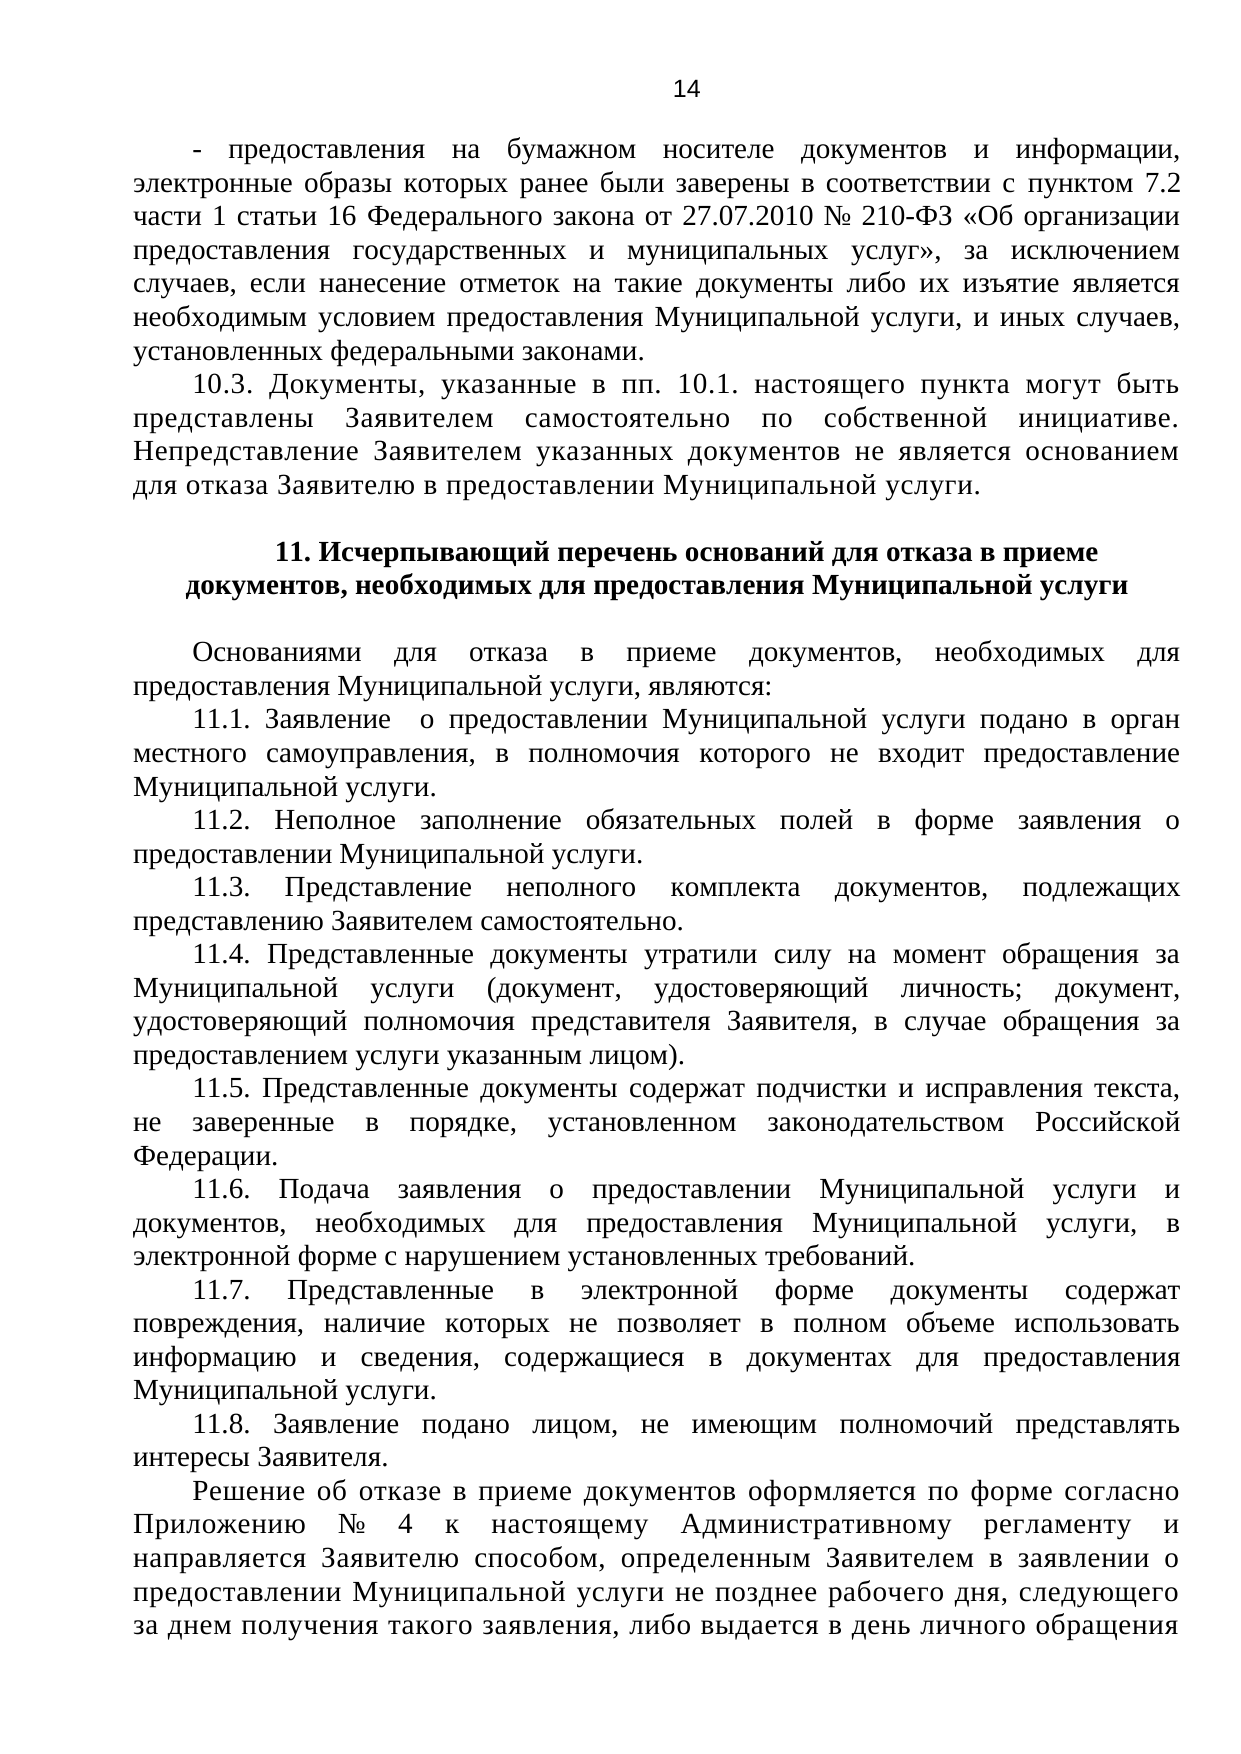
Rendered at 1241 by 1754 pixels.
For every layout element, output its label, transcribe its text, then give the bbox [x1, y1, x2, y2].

text 11.8. Заявление подано лицом, не имеющим полномочий представлять интересы Заявителя. [133, 1406, 1181, 1473]
text 11.2. Неполное заполнение обязательных полей в форме заявления о предоставлении Муниципальной услуги. [133, 802, 1181, 869]
text - предоставления на бумажном носителе документов и информации, электронные образы которых ранее были заверены в соответствии с пунктом 7.2 части 1 статьи 16 Федерального закона от 27.07.2010 № 210-ФЗ «Об организации предоставления государственных и муниципальных услуг», за исключением случаев, если нанесение отметок на такие документы либо их изъятие является необходимым условием предоставления Муниципальной услуги, и иных случаев, установленных федеральными законами. [133, 131, 1181, 366]
text 11. Исчерпывающий перечень оснований для отказа в приеме документов, необходимых для предоставления Муниципальной услуги [133, 534, 1181, 601]
text 11.1. Заявление о предоставлении Муниципальной услуги подано в орган местного самоуправления, в полномочия которого не входит предоставление Муниципальной услуги. [133, 702, 1181, 802]
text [133, 1473, 1181, 1641]
text 10.3. Документы, указанные в пп. 10.1. настоящего пункта могут быть представлены Заявителем самостоятельно по собственной инициативе. Непредставление Заявителем указанных документов не является основанием для отказа Заявителю в предоставлении Муниципальной услуги. [133, 366, 1181, 500]
text 11.3. Представление неполного комплекта документов, подлежащих представлению Заявителем самостоятельно. [133, 869, 1181, 936]
text Основаниями для отказа в приеме документов, необходимых для предоставления Муниципальной услуги, являются: [133, 634, 1181, 702]
text 11.5. Представленные документы содержат подчистки и исправления текста, не заверенные в порядке, установленном законодательством Российской Федерации. [133, 1071, 1181, 1171]
text 11.6. Подача заявления о предоставлении Муниципальной услуги и документов, необходимых для предоставления Муниципальной услуги, в электронной форме с нарушением установленных требований. [133, 1171, 1181, 1272]
text 11.7. Представленные в электронной форме документы содержат повреждения, наличие которых не позволяет в полном объеме использовать информацию и сведения, содержащиеся в документах для предоставления Муниципальной услуги. [133, 1272, 1181, 1406]
text 11.4. Представленные документы утратили силу на момент обращения за Муниципальной услуги (документ, удостоверяющий личность; документ, удостоверяющий полномочия представителя Заявителя, в случае обращения за предоставлением услуги указанным лицом). [133, 936, 1181, 1071]
